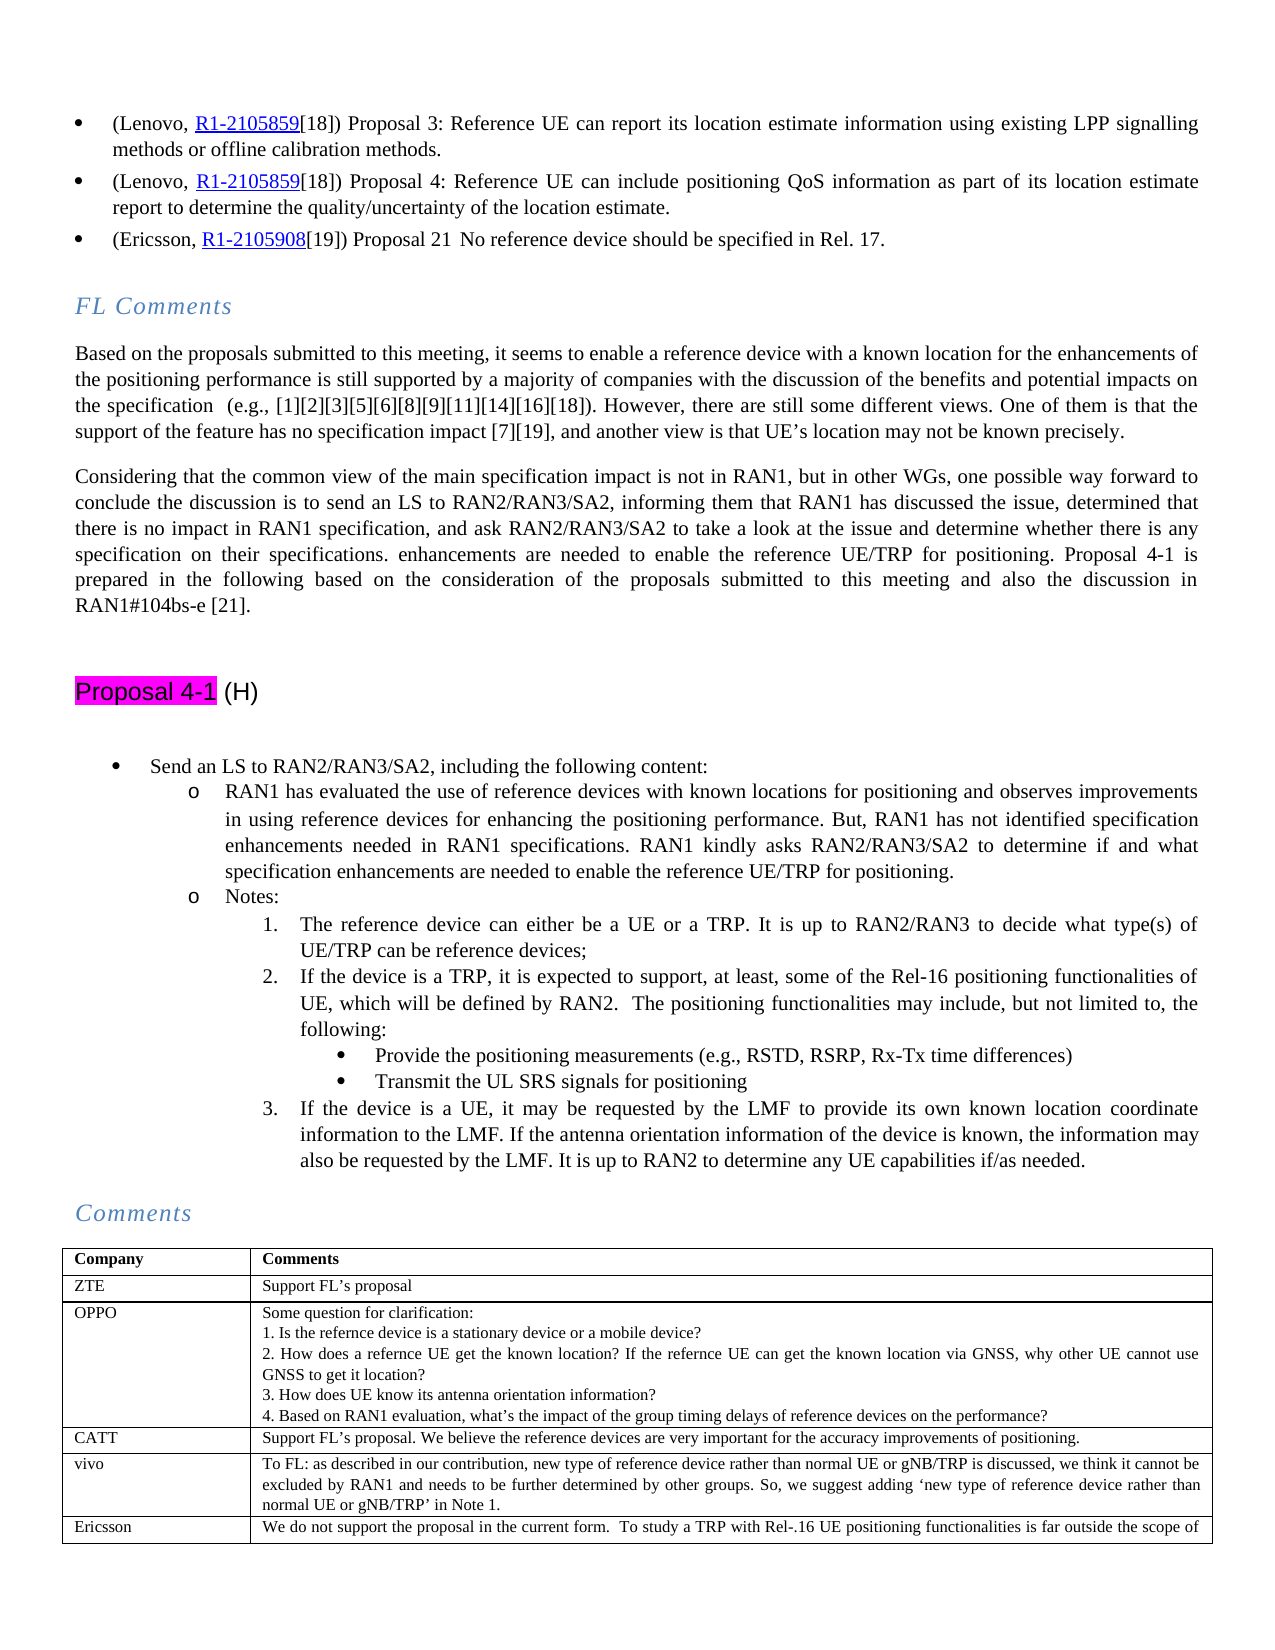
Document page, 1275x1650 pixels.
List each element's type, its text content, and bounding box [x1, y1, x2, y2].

list RAN1 has evaluated the use of reference devices with known locations for positioning and observes improvements in using reference devices for enhancing the positioning performance. But, RAN1 has not identified specification enhancements needed in RAN1 specifications. RAN1 kindly asks RAN2/RAN3/SA2 to determine if and what specification enhancements are needed to enable the reference UE/TRP for positioning. [187, 778, 1200, 883]
list (Lenovo, R1-2105859[18]) Proposal 3: Reference UE can report its location estimate information using existing LPP signalling methods or offline calibration methods. [75, 111, 1200, 161]
table_cell vivo [63, 1454, 250, 1516]
table_header Company [63, 1249, 250, 1275]
table_cell To FL: as described in our contribution, new type of reference device rather than normal UE or gNB/TRP is discussed, we think it cannot be excluded by RAN1 and needs to be further determined by other groups. So, we suggest adding ‘new type of reference device rather than normal UE or gNB/TRP’ in Note 1. [251, 1454, 1212, 1516]
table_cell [251, 1517, 1212, 1543]
table_cell CATT [63, 1428, 250, 1453]
list Send an LS to RAN2/RAN3/SA2, including the following content: [112, 752, 1200, 778]
text Based on the proposals submitted to this meeting, it seems to enable a reference device with a known location for the enhancements of the positioning performance is still supported by a majority of companies with the discussion of the benefits and potential impacts on the specification (e.g., [1][2][3][5][6][8][9][11][14][16][18]). However, there are still some different views. One of them is that the support of the feature has no specification impact [7][19], and another view is that UE’s location may not be known precisely. [75, 341, 1200, 443]
text Considering that the common view of the main specification impact is not in RAN1, but in other WGs, one possible way forward to conclude the discussion is to send an LS to RAN2/RAN3/SA2, informing them that RAN1 has discussed the issue, determined that there is no impact in RAN1 specification, and ask RAN2/RAN3/SA2 to take a look at the issue and determine whether there is any specification on their specifications. enhancements are needed to enable the reference UE/TRP for positioning. Proposal 4-1 is prepared in the following based on the consideration of the proposals submitted to this meeting and also the discussion in RAN1#104bs-e [21]. [75, 464, 1200, 617]
subtitle Comments [75, 1198, 1200, 1227]
list Notes: [187, 883, 1200, 910]
list Provide the positioning measurements (e.g., RSTD, RSRP, Rx-Tx time differences) [337, 1041, 1200, 1067]
list (Ericsson, R1-2105908[19]) Proposal 21 No reference device should be specified in Rel. 17. [75, 227, 1200, 251]
list Transmit the UL SRS signals for positioning [337, 1067, 1200, 1093]
list If the device is a UE, it may be requested by the LMF to provide its own known location coordinate information to the LMF. If the antenna orientation information of the device is known, the information may also be requested by the LMF. It is up to RAN2 to determine any UE capabilities if/as needed. [262, 1093, 1200, 1172]
subtitle FL Comments [75, 291, 1200, 320]
list If the device is a TRP, it is expected to support, at least, some of the Rel-16 positioning functionalities of UE, which will be defined by RAN2. The positioning functionalities may include, but not limited to, the following: [262, 962, 1200, 1041]
table_cell Support FL’s proposal [251, 1276, 1212, 1301]
table_cell Some question for clarification: 1. Is the refernce device is a stationary device or a mobile device? 2. How does a refernce UE get the known location? If the refernce UE can get the known location via GNSS, why other UE cannot use GNSS to get it location? 3. How does UE know its antenna orientation information? 4. Based on RAN1 evaluation, what’s the impact of the group timing delays of reference devices on the performance? [251, 1303, 1212, 1427]
table_cell Ericsson [63, 1517, 250, 1543]
subtitle Proposal 4-1 (H) [217, 676, 1200, 705]
table_cell Support FL’s proposal. We believe the reference devices are very important for the accuracy improvements of positioning. [251, 1428, 1212, 1453]
list The reference device can either be a UE or a TRP. It is up to RAN2/RAN3 to decide what type(s) of UE/TRP can be reference devices; [262, 910, 1200, 962]
table_cell OPPO [63, 1303, 250, 1427]
table_header Comments [251, 1249, 1212, 1275]
table_cell ZTE [63, 1276, 250, 1301]
list (Lenovo, R1-2105859[18]) Proposal 4: Reference UE can include positioning QoS information as part of its location estimate report to determine the quality/uncertainty of the location estimate. [75, 169, 1200, 219]
